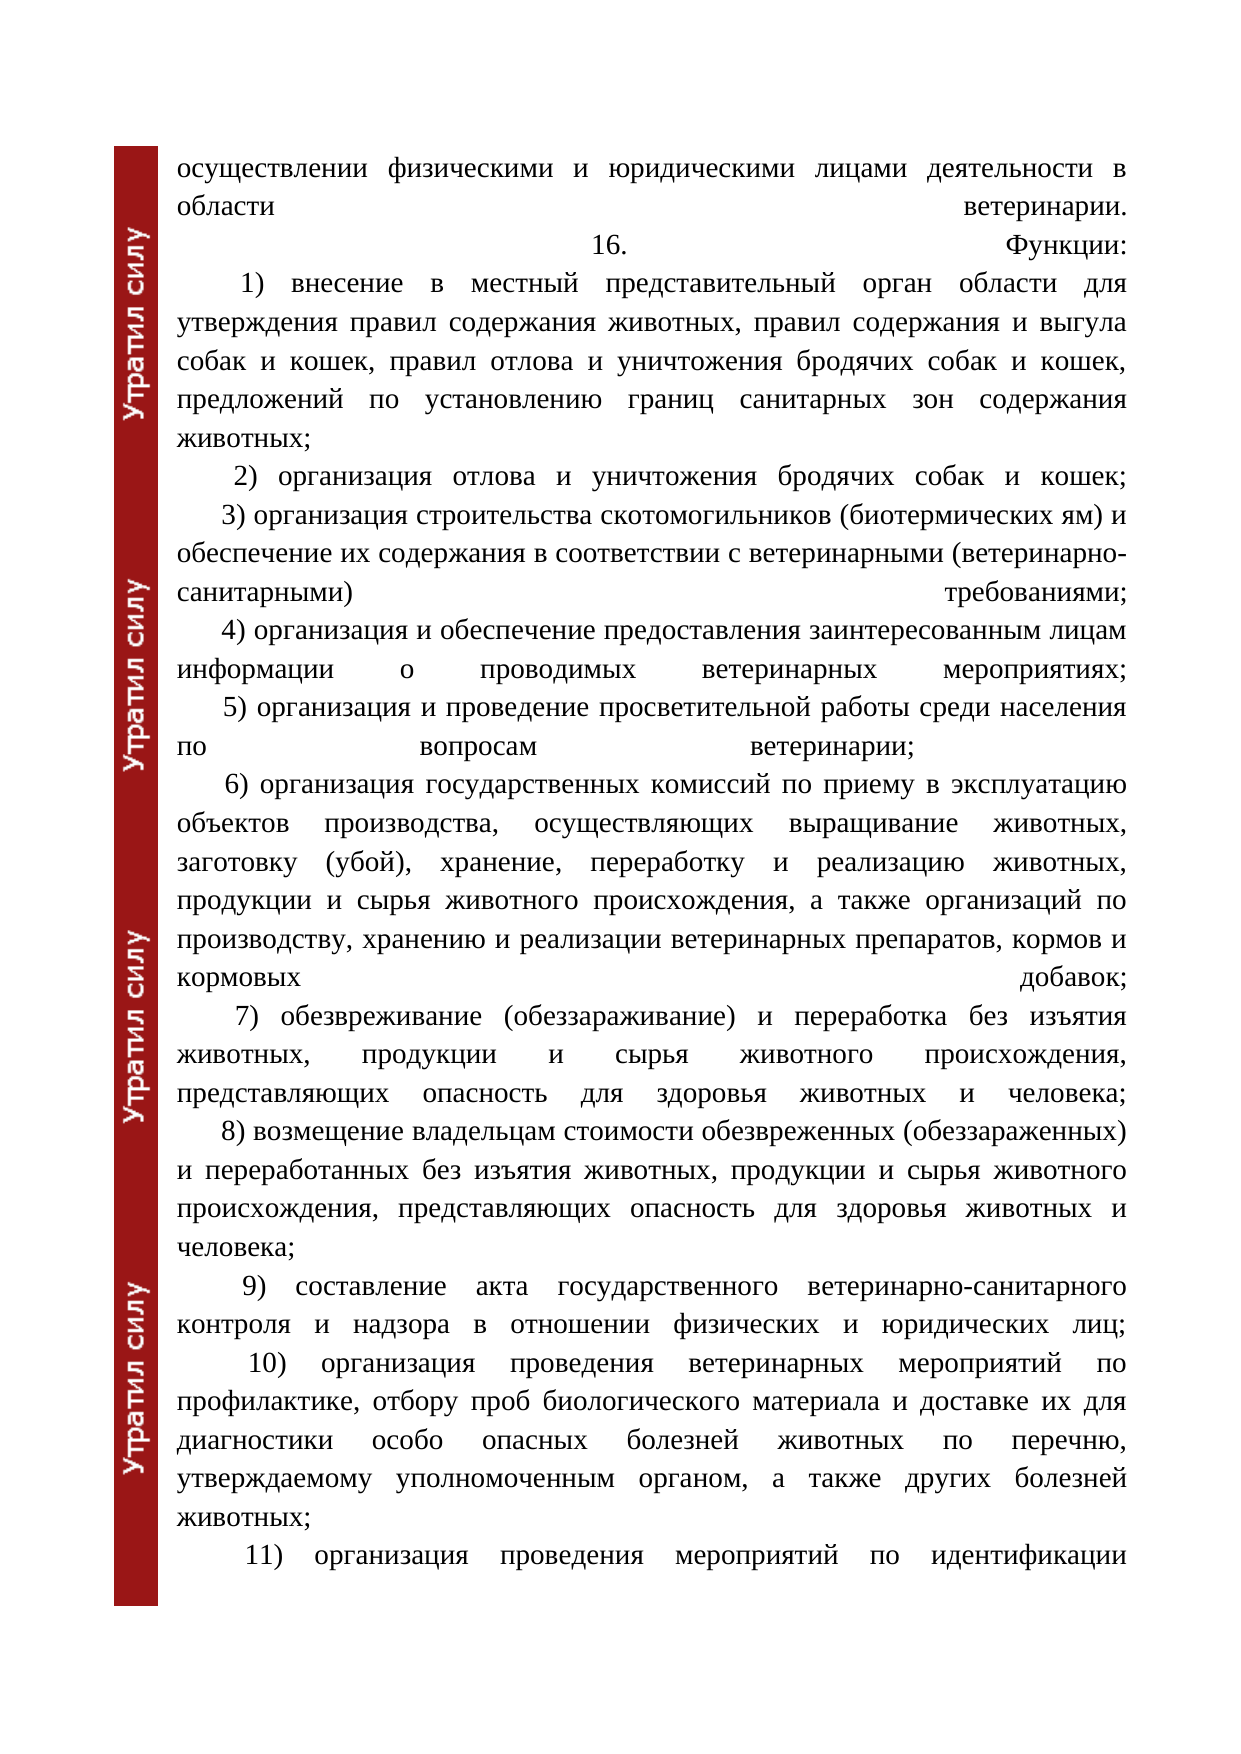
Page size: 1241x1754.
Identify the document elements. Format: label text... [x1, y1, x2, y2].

picture [114, 1571, 158, 1606]
picture [114, 146, 158, 150]
